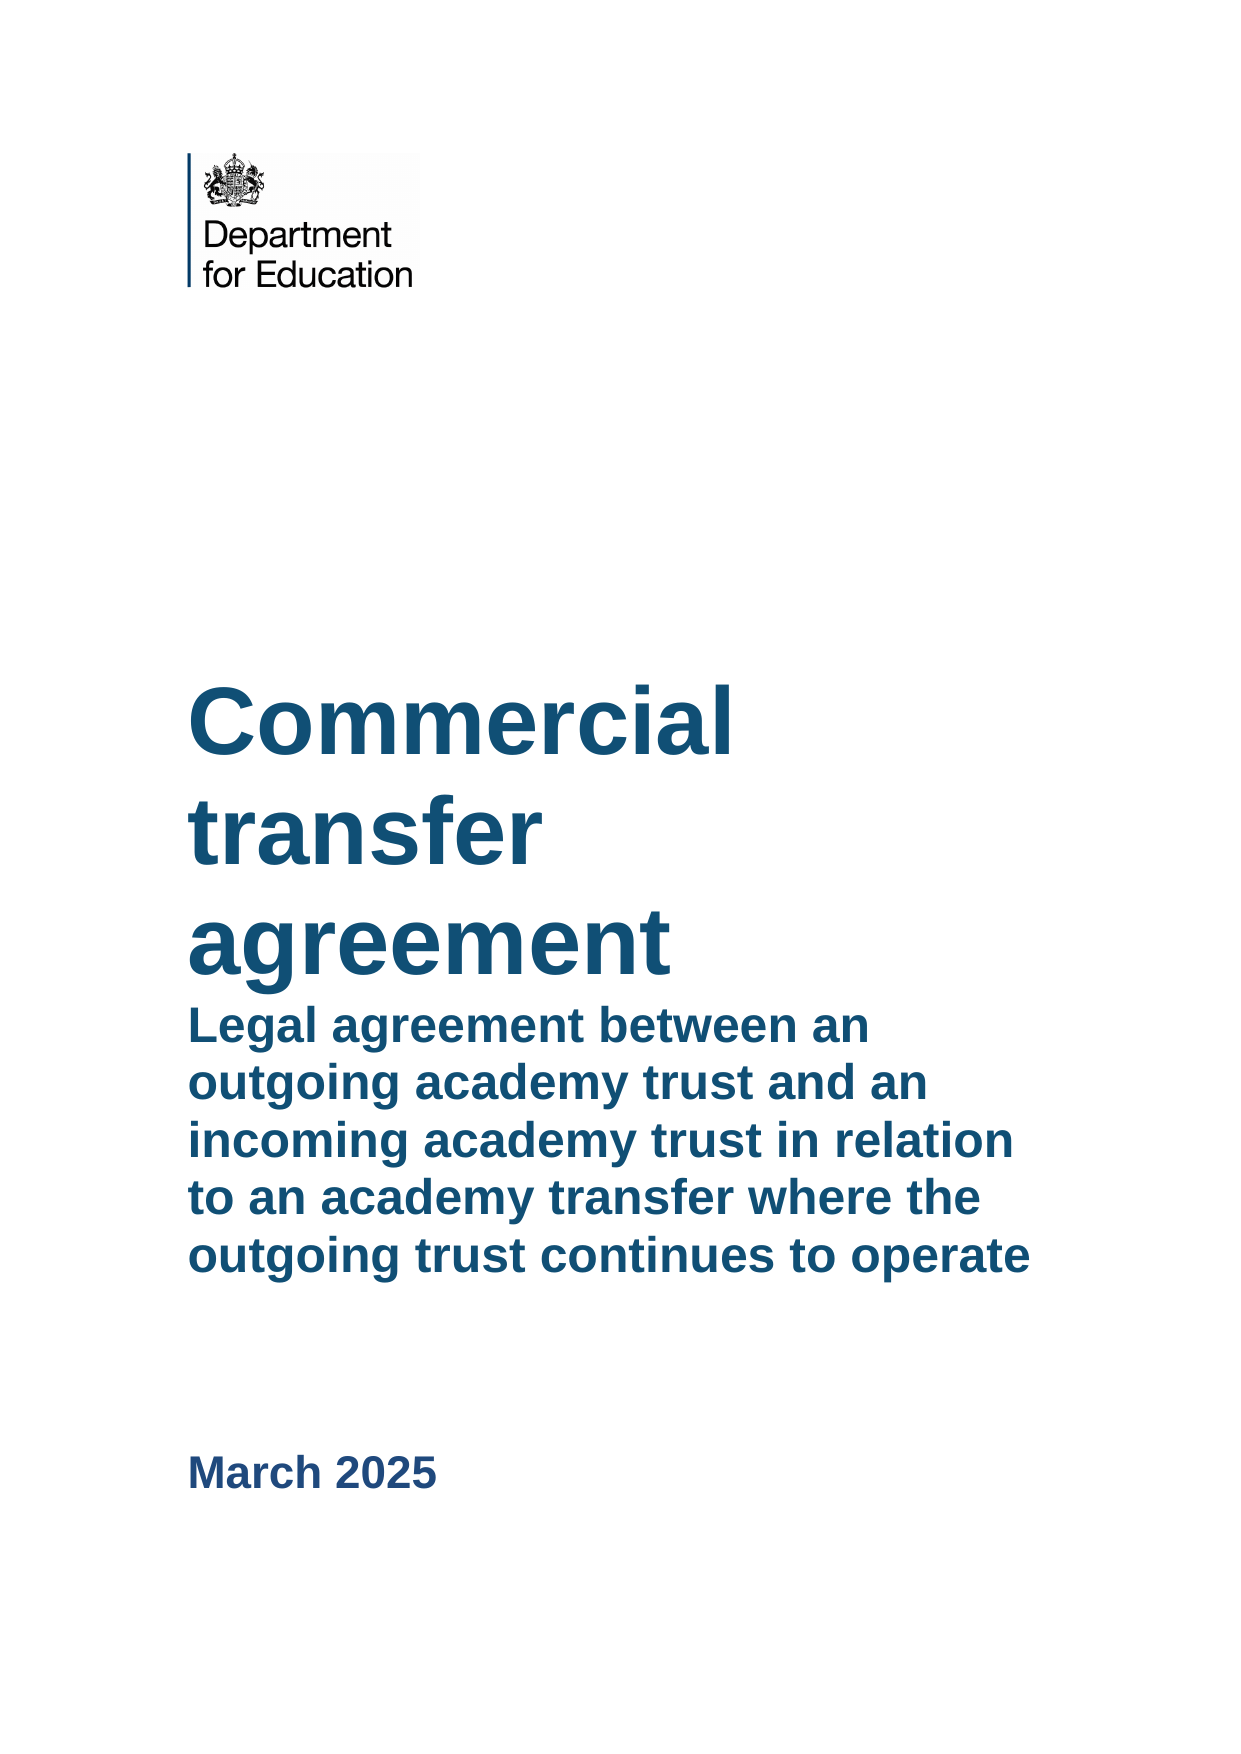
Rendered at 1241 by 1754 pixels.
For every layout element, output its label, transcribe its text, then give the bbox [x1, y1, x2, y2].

subtitle Legal agreement between an outgoing academy trust and an incoming academy trust in relation to an academy transfer where the outgoing trust continues to operate [187, 995, 1053, 1283]
picture [187, 153, 421, 290]
title Commercial transfer agreement [187, 664, 1053, 995]
text March 2025 [187, 1445, 1053, 1498]
